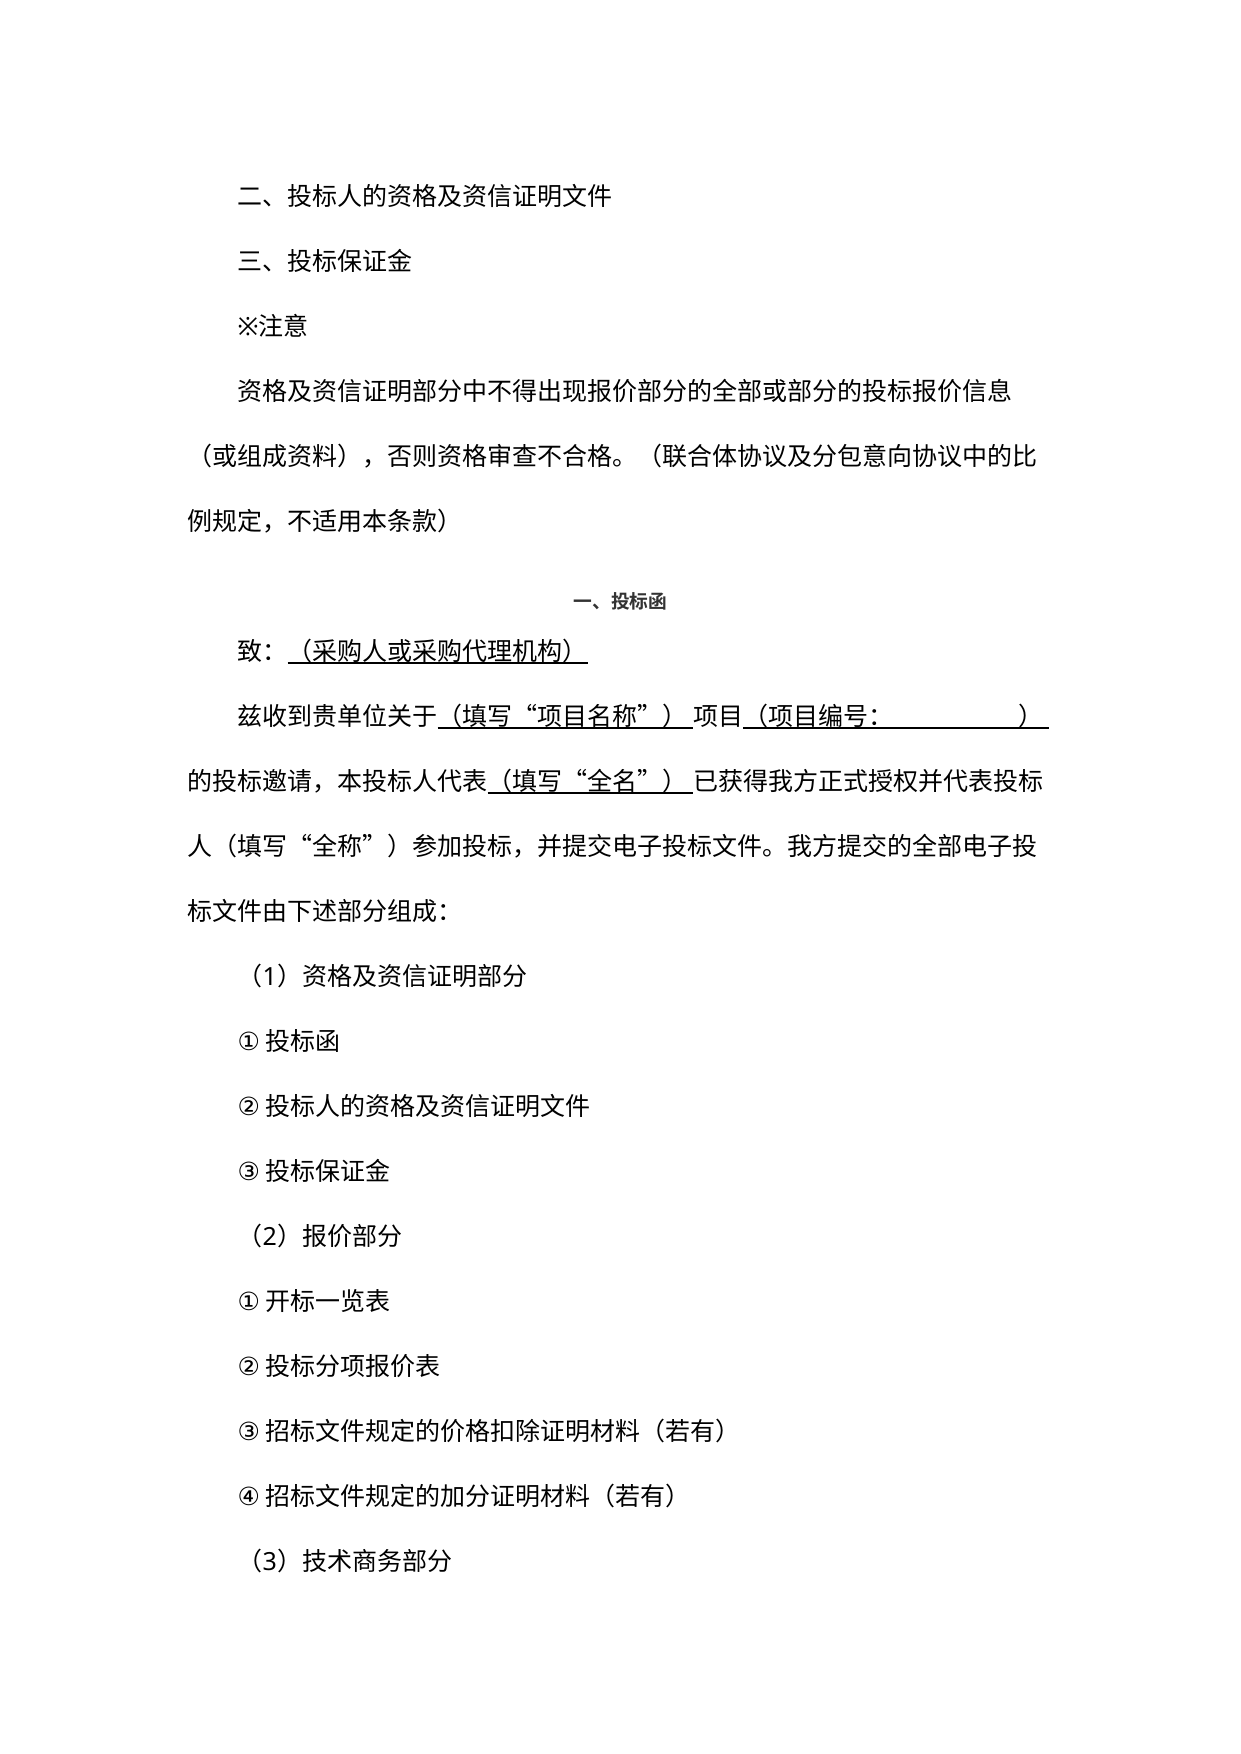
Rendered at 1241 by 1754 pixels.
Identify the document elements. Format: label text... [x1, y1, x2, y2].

text 资格及资信证明部分中不得出现报价部分的全部或部分的投标报价信息（或组成资料），否则资格审查不合格。（联合体协议及分包意向协议中的比例规定，不适用本条款） [187, 357, 1053, 552]
text 兹收到贵单位关于（填写“项目名称”） 项目（项目编号： ） 的投标邀请，本投标人代表（填写“全名”） 已获得我方正式授权并代表投标人（填写“全称”）参加投标，并提交电子投标文件。我方提交的全部电子投标文件由下述部分组成： [187, 682, 1053, 942]
text ※注意 [187, 292, 1053, 357]
text （1）资格及资信证明部分 [187, 942, 1053, 1007]
text ②投标人的资格及资信证明文件 [187, 1072, 1053, 1137]
text ②投标分项报价表 [187, 1332, 1053, 1397]
text 致：（采购人或采购代理机构） [187, 617, 1053, 682]
text （2）报价部分 [187, 1202, 1053, 1267]
text 三、投标保证金 [187, 227, 1053, 292]
text ①开标一览表 [187, 1267, 1053, 1332]
text 二、投标人的资格及资信证明文件 [187, 162, 1053, 227]
text ③招标文件规定的价格扣除证明材料（若有） [187, 1397, 1053, 1462]
text 一、投标函 [187, 584, 1053, 617]
text ③投标保证金 [187, 1137, 1053, 1202]
text ①投标函 [187, 1007, 1053, 1072]
text （3）技术商务部分 [187, 1527, 1053, 1592]
text ④招标文件规定的加分证明材料（若有） [187, 1462, 1053, 1527]
